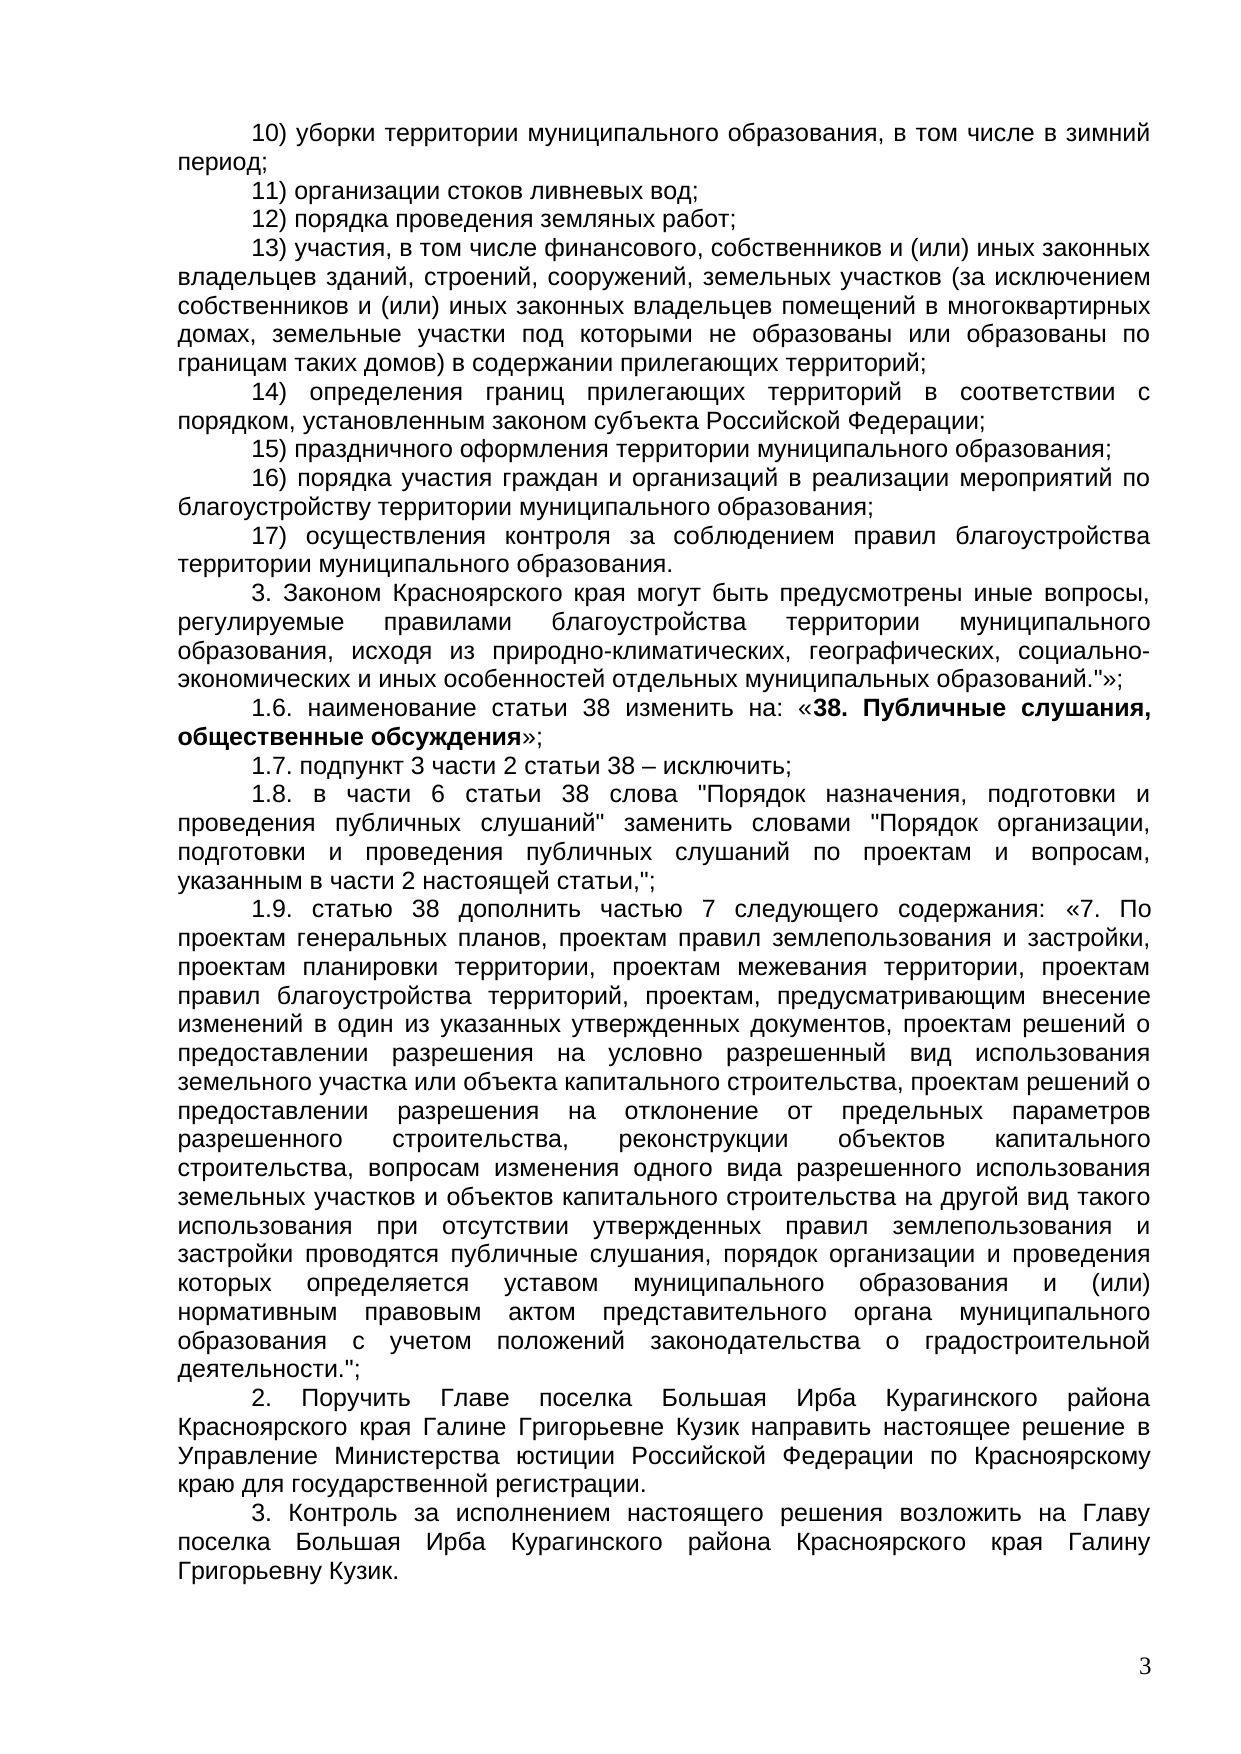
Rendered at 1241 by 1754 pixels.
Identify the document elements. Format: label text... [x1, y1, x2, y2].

text 12) порядка проведения земляных работ; [177, 204, 1152, 233]
text 11) организации стоков ливневых вод; [177, 176, 1152, 204]
text 17) осуществления контроля за соблюдением правил благоустройства территории муниципального образования. [177, 521, 1152, 578]
text 1.9. статью 38 дополнить частью 7 следующего содержания: «7. По проектам генеральных планов, проектам правил землепользования и застройки, проектам планировки территории, проектам межевания территории, проектам правил благоустройства территорий, проектам, предусматривающим внесение изменений в один из указанных утвержденных документов, проектам решений о предоставлении разрешения на условно разрешенный вид использования земельного участка или объекта капитального строительства, проектам решений о предоставлении разрешения на отклонение от предельных параметров разрешенного строительства, реконструкции объектов капитального строительства, вопросам изменения одного вида разрешенного использования земельных участков и объектов капитального строительства на другой вид такого использования при отсутствии утвержденных правил землепользования и застройки проводятся публичные слушания, порядок организации и проведения которых определяется уставом муниципального образования и (или) нормативным правовым актом представительного органа муниципального образования с учетом положений законодательства о градостроительной деятельности."; [177, 894, 1152, 1383]
text 1.7. подпункт 3 части 2 статьи 38 – исключить; [177, 751, 1152, 779]
text 14) определения границ прилегающих территорий в соответствии с порядком, установленным законом субъекта Российской Федерации; [177, 377, 1152, 434]
text 10) уборки территории муниципального образования, в том числе в зимний период; [177, 118, 1152, 176]
text 1.8. в части 6 статьи 38 слова "Порядок назначения, подготовки и проведения публичных слушаний" заменить словами "Порядок организации, подготовки и проведения публичных слушаний по проектам и вопросам, указанным в части 2 настоящей статьи,"; [177, 779, 1152, 894]
text 16) порядка участия граждан и организаций в реализации мероприятий по благоустройству территории муниципального образования; [177, 463, 1152, 521]
text 1.6. наименование статьи 38 изменить на: «38. Публичные слушания, общественные обсуждения»; [177, 693, 1152, 751]
text 3. Законом Красноярского края могут быть предусмотрены иные вопросы, регулируемые правилами благоустройства территории муниципального образования, исходя из природно-климатических, географических, социально-экономических и иных особенностей отдельных муниципальных образований."»; [177, 578, 1152, 693]
text 2. Поручить Главе поселка Большая Ирба Курагинского района Красноярского края Галине Григорьевне Кузик направить настоящее решение в Управление Министерства юстиции Российской Федерации по Красноярскому краю для государственной регистрации. [177, 1383, 1152, 1498]
text 13) участия, в том числе финансового, собственников и (или) иных законных владельцев зданий, строений, сооружений, земельных участков (за исключением собственников и (или) иных законных владельцев помещений в многоквартирных домах, земельные участки под которыми не образованы или образованы по границам таких домов) в содержании прилегающих территорий; [177, 233, 1152, 377]
text 15) праздничного оформления территории муниципального образования; [177, 434, 1152, 463]
text 3. Контроль за исполнением настоящего решения возложить на Главу поселка Большая Ирба Курагинского района Красноярского края Галину Григорьевну Кузик. [177, 1498, 1152, 1584]
